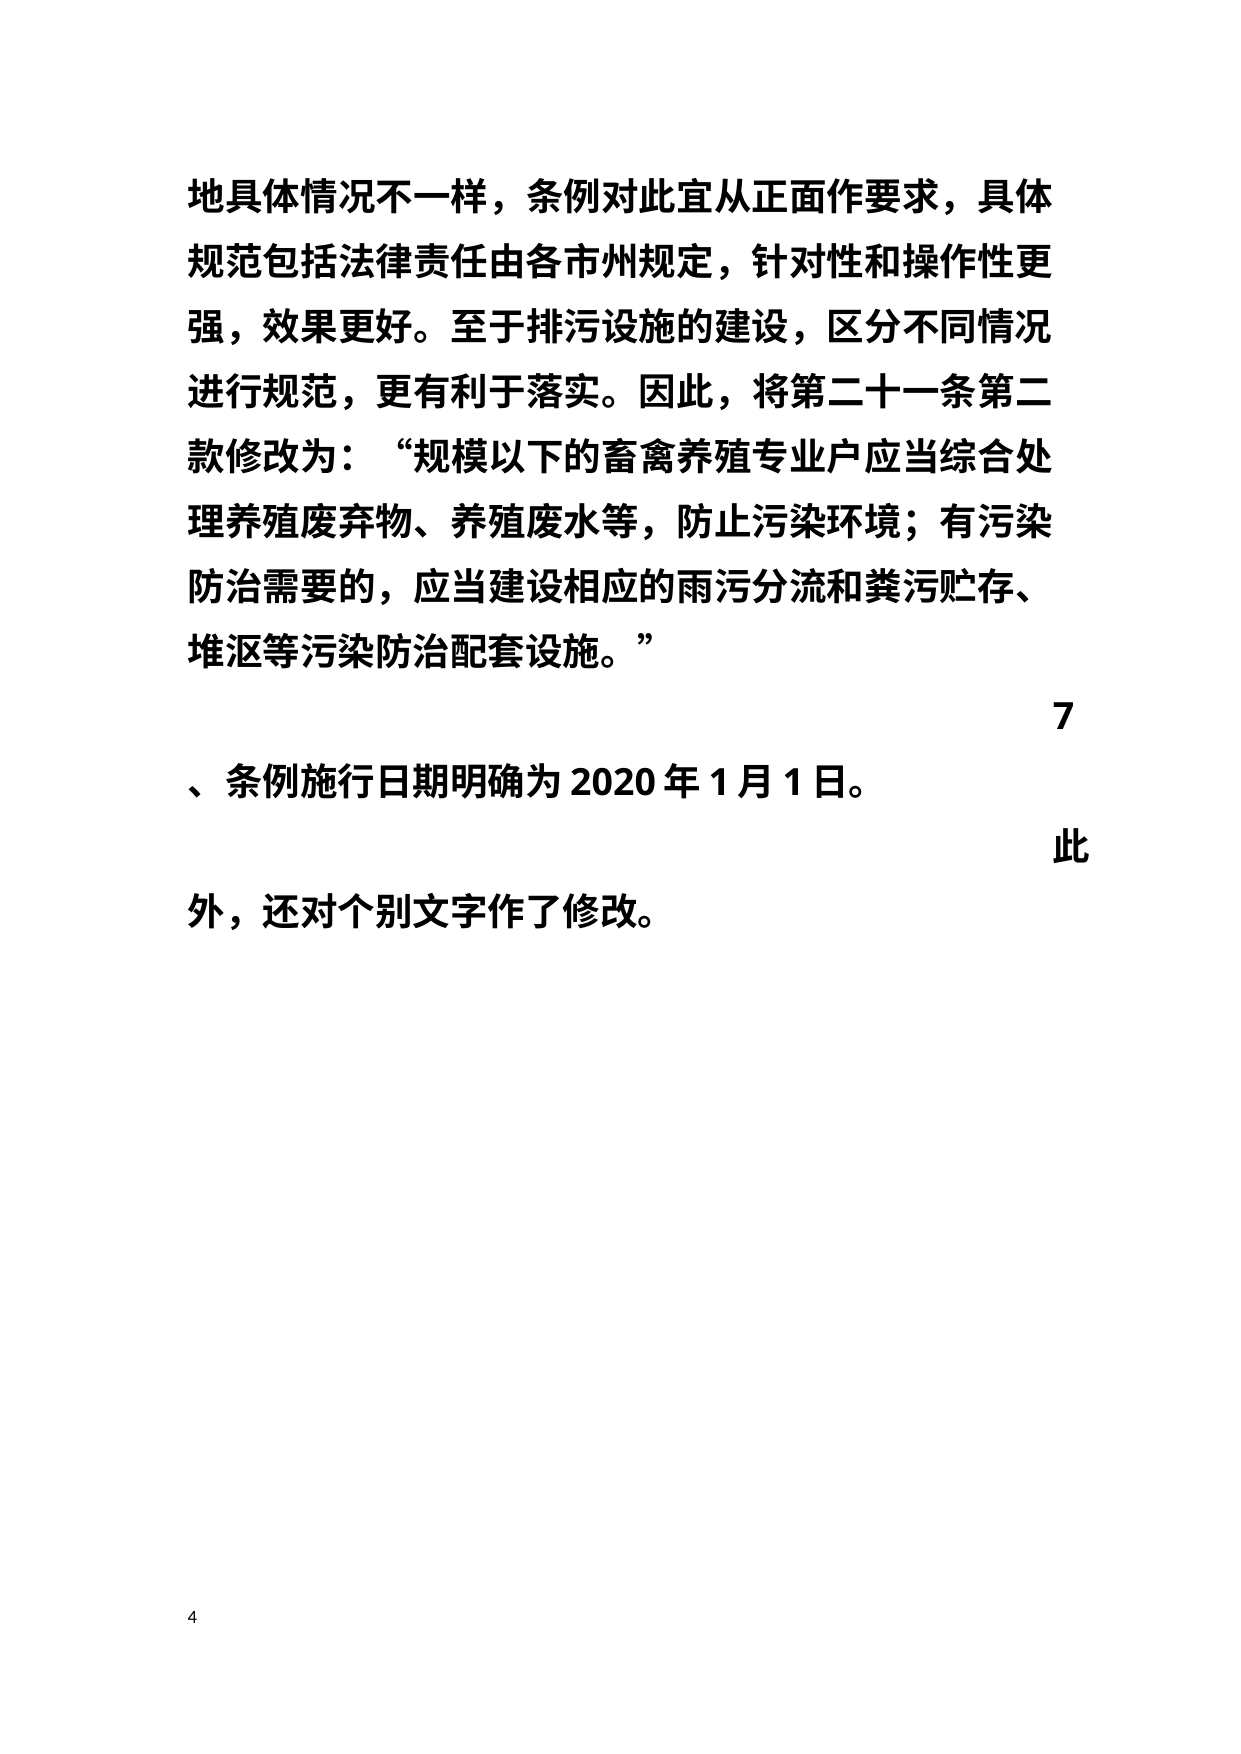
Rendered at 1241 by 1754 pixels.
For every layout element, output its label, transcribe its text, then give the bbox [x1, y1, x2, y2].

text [187, 162, 1053, 682]
text 7、条例施行日期明确为。 [187, 682, 1053, 812]
text 此外，还对个别文字作了修改。 [187, 812, 1053, 942]
